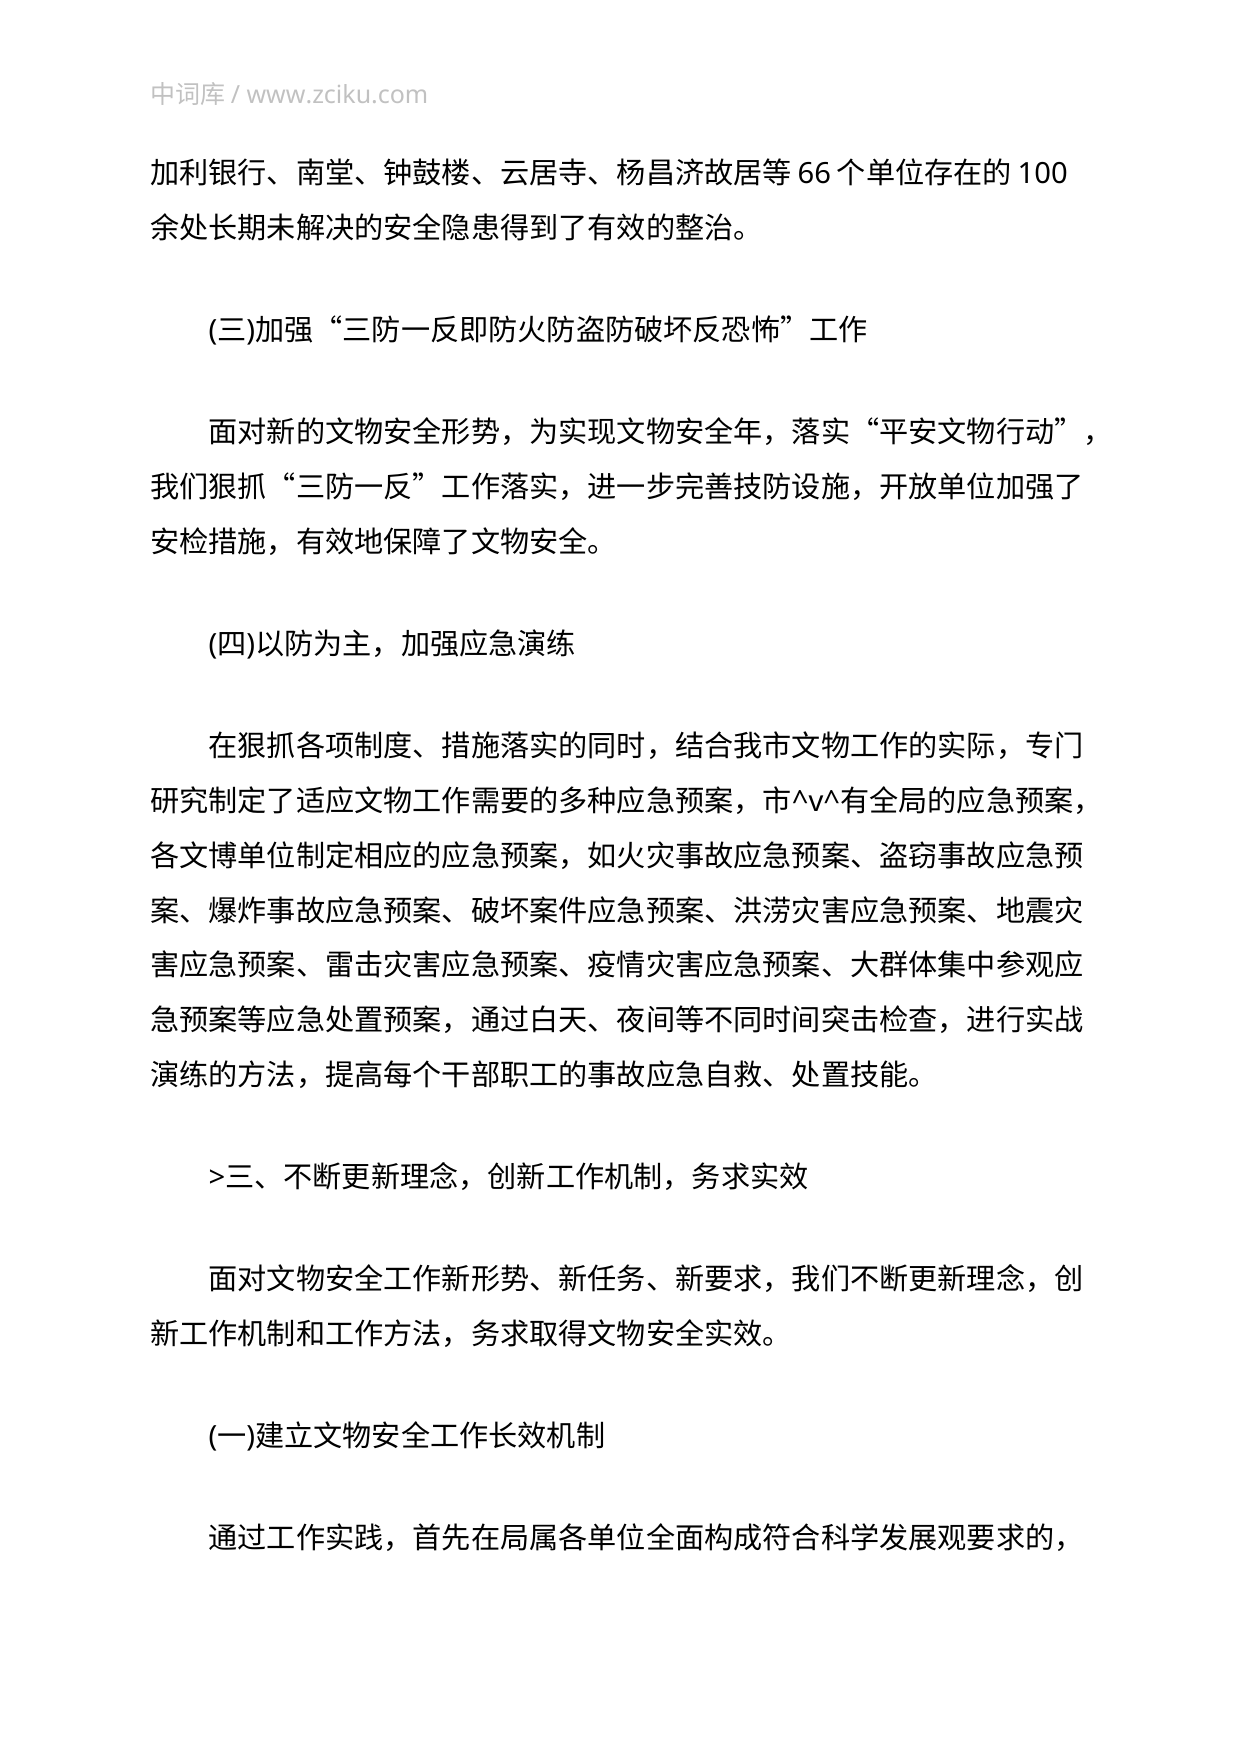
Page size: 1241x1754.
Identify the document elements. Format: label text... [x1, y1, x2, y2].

text (四)以防为主，加强应急演练 [150, 620, 1090, 663]
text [150, 1514, 1090, 1556]
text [150, 150, 1090, 247]
text 面对新的文物安全形势，为实现文物安全年，落实“平安文物行动”，我们狠抓“三防一反”工作落实，进一步完善技防设施，开放单位加强了安检措施，有效地保障了文物安全。 [150, 409, 1090, 561]
text (一)建立文物安全工作长效机制 [150, 1412, 1090, 1454]
text 在狠抓各项制度、措施落实的同时，结合我市文物工作的实际，专门研究制定了适应文物工作需要的多种应急预案，市^v^有全局的应急预案，各文博单位制定相应的应急预案，如火灾事故应急预案、盗窃事故应急预案、爆炸事故应急预案、破坏案件应急预案、洪涝灾害应急预案、地震灾害应急预案、雷击灾害应急预案、疫情灾害应急预案、大群体集中参观应急预案等应急处置预案，通过白天、夜间等不同时间突击检查，进行实战演练的方法，提高每个干部职工的事故应急自救、处置技能。 [150, 722, 1090, 1094]
text >三、不断更新理念，创新工作机制，务求实效 [150, 1153, 1090, 1196]
text 面对文物安全工作新形势、新任务、新要求，我们不断更新理念，创新工作机制和工作方法，务求取得文物安全实效。 [150, 1256, 1090, 1353]
text (三)加强“三防一反即防火防盗防破坏反恐怖”工作 [150, 307, 1090, 349]
